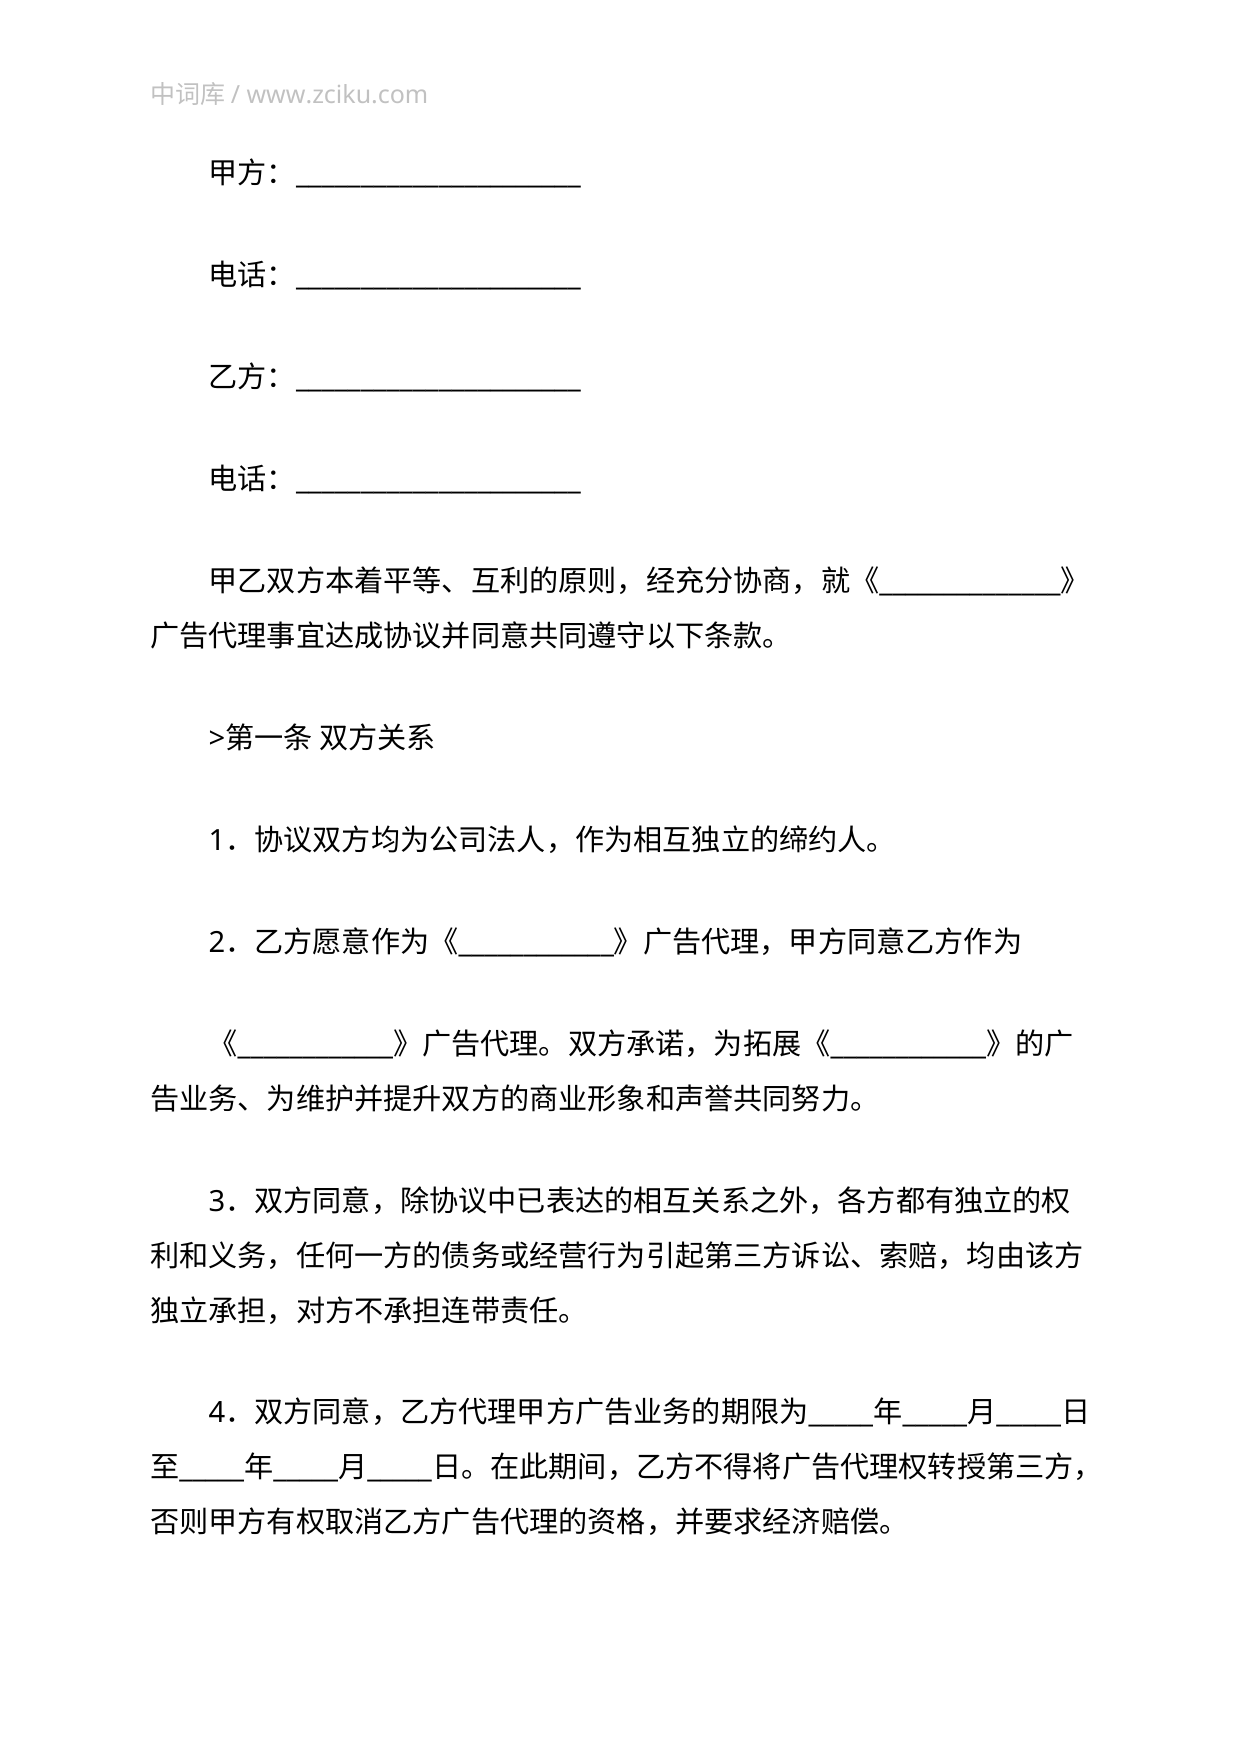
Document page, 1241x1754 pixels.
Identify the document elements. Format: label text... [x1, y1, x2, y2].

text 乙方：______________________ [150, 354, 1090, 396]
text >第一条 双方关系 [150, 715, 1090, 757]
text 电话：______________________ [150, 252, 1090, 294]
text 4．双方同意，乙方代理甲方广告业务的期限为_____年_____月_____日至_____年_____月_____日。在此期间，乙方不得将广告代理权转授第三方，否则甲方有权取消乙方广告代理的资格，并要求经济赔偿。 [150, 1389, 1090, 1541]
text 电话：______________________ [150, 456, 1090, 498]
text 2．乙方愿意作为《____________》广告代理，甲方同意乙方作为 [150, 919, 1090, 961]
text 甲乙双方本着平等、互利的原则，经充分协商，就《______________》广告代理事宜达成协议并同意共同遵守以下条款。 [150, 558, 1090, 655]
text 3．双方同意，除协议中已表达的相互关系之外，各方都有独立的权利和义务，任何一方的债务或经营行为引起第三方诉讼、索赔，均由该方独立承担，对方不承担连带责任。 [150, 1177, 1090, 1329]
text 1．协议双方均为公司法人，作为相互独立的缔约人。 [150, 817, 1090, 859]
text 甲方：______________________ [150, 150, 1090, 192]
text 《____________》广告代理。双方承诺，为拓展《____________》的广告业务、为维护并提升双方的商业形象和声誉共同努力。 [150, 1021, 1090, 1118]
